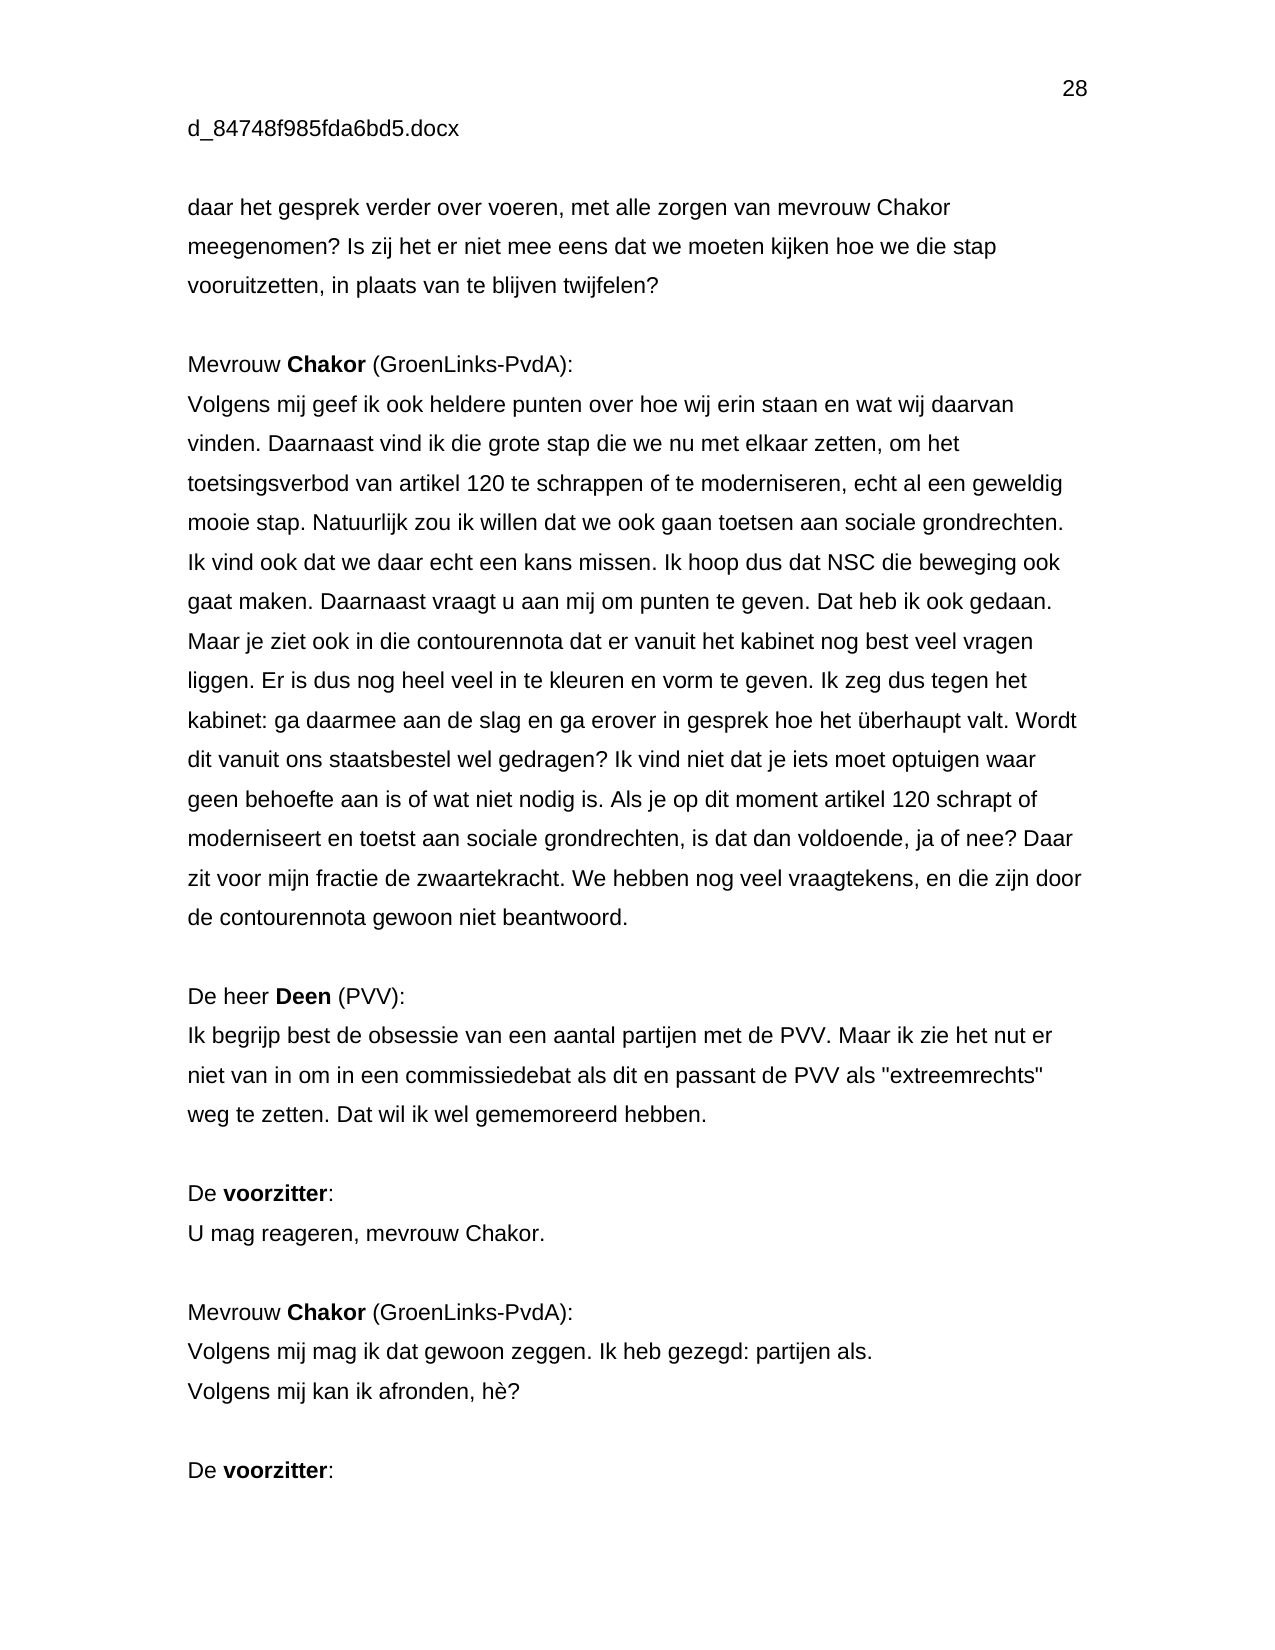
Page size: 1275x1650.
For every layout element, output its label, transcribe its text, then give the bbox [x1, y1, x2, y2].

text Ik begrijp best de obsessie van een aantal partijen met de PVV. Maar ik zie het nut er niet van in om in een commissiedebat als dit en passant de PVV als "extreemrechts" weg te zetten. Dat wil ik wel gememoreerd hebben. [187, 1022, 1087, 1128]
text Volgens mij geef ik ook heldere punten over hoe wij erin staan en wat wij daarvan vinden. Daarnaast vind ik die grote stap die we nu met elkaar zetten, om het toetsingsverbod van artikel 120 te schrappen of te moderniseren, echt al een geweldig mooie stap. Natuurlijk zou ik willen dat we ook gaan toetsen aan sociale grondrechten. Ik vind ook dat we daar echt een kans missen. Ik hoop dus dat NSC die beweging ook gaat maken. Daarnaast vraagt u aan mij om punten te geven. Dat heb ik ook gedaan. Maar je ziet ook in die contourennota dat er vanuit het kabinet nog best veel vragen liggen. Er is dus nog heel veel in te kleuren en vorm te geven. Ik zeg dus tegen het kabinet: ga daarmee aan de slag en ga erover in gesprek hoe het überhaupt valt. Wordt dit vanuit ons staatsbestel wel gedragen? Ik vind niet dat je iets moet optuigen waar geen behoefte aan is of wat niet nodig is. Als je op dit moment artikel 120 schrapt of moderniseert en toetst aan sociale grondrechten, is dat dan voldoende, ja of nee? Daar zit voor mijn fractie de zwaartekracht. We hebben nog veel vraagtekens, en die zijn door de contourennota gewoon niet beantwoord. [187, 391, 1087, 930]
text Volgens mij kan ik afronden, hè? [187, 1378, 1087, 1404]
text Volgens mij mag ik dat gewoon zeggen. Ik heb gezegd: partijen als. [187, 1338, 1087, 1365]
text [187, 193, 1087, 299]
text Mevrouw Chakor (GroenLinks-PvdA): [187, 351, 1087, 378]
text De voorzitter: [187, 1457, 1087, 1483]
text Mevrouw Chakor (GroenLinks-PvdA): [187, 1299, 1087, 1325]
text De voorzitter: [187, 1180, 1087, 1207]
text De heer Deen (PVV): [187, 983, 1087, 1009]
text U mag reageren, mevrouw Chakor. [187, 1220, 1087, 1246]
